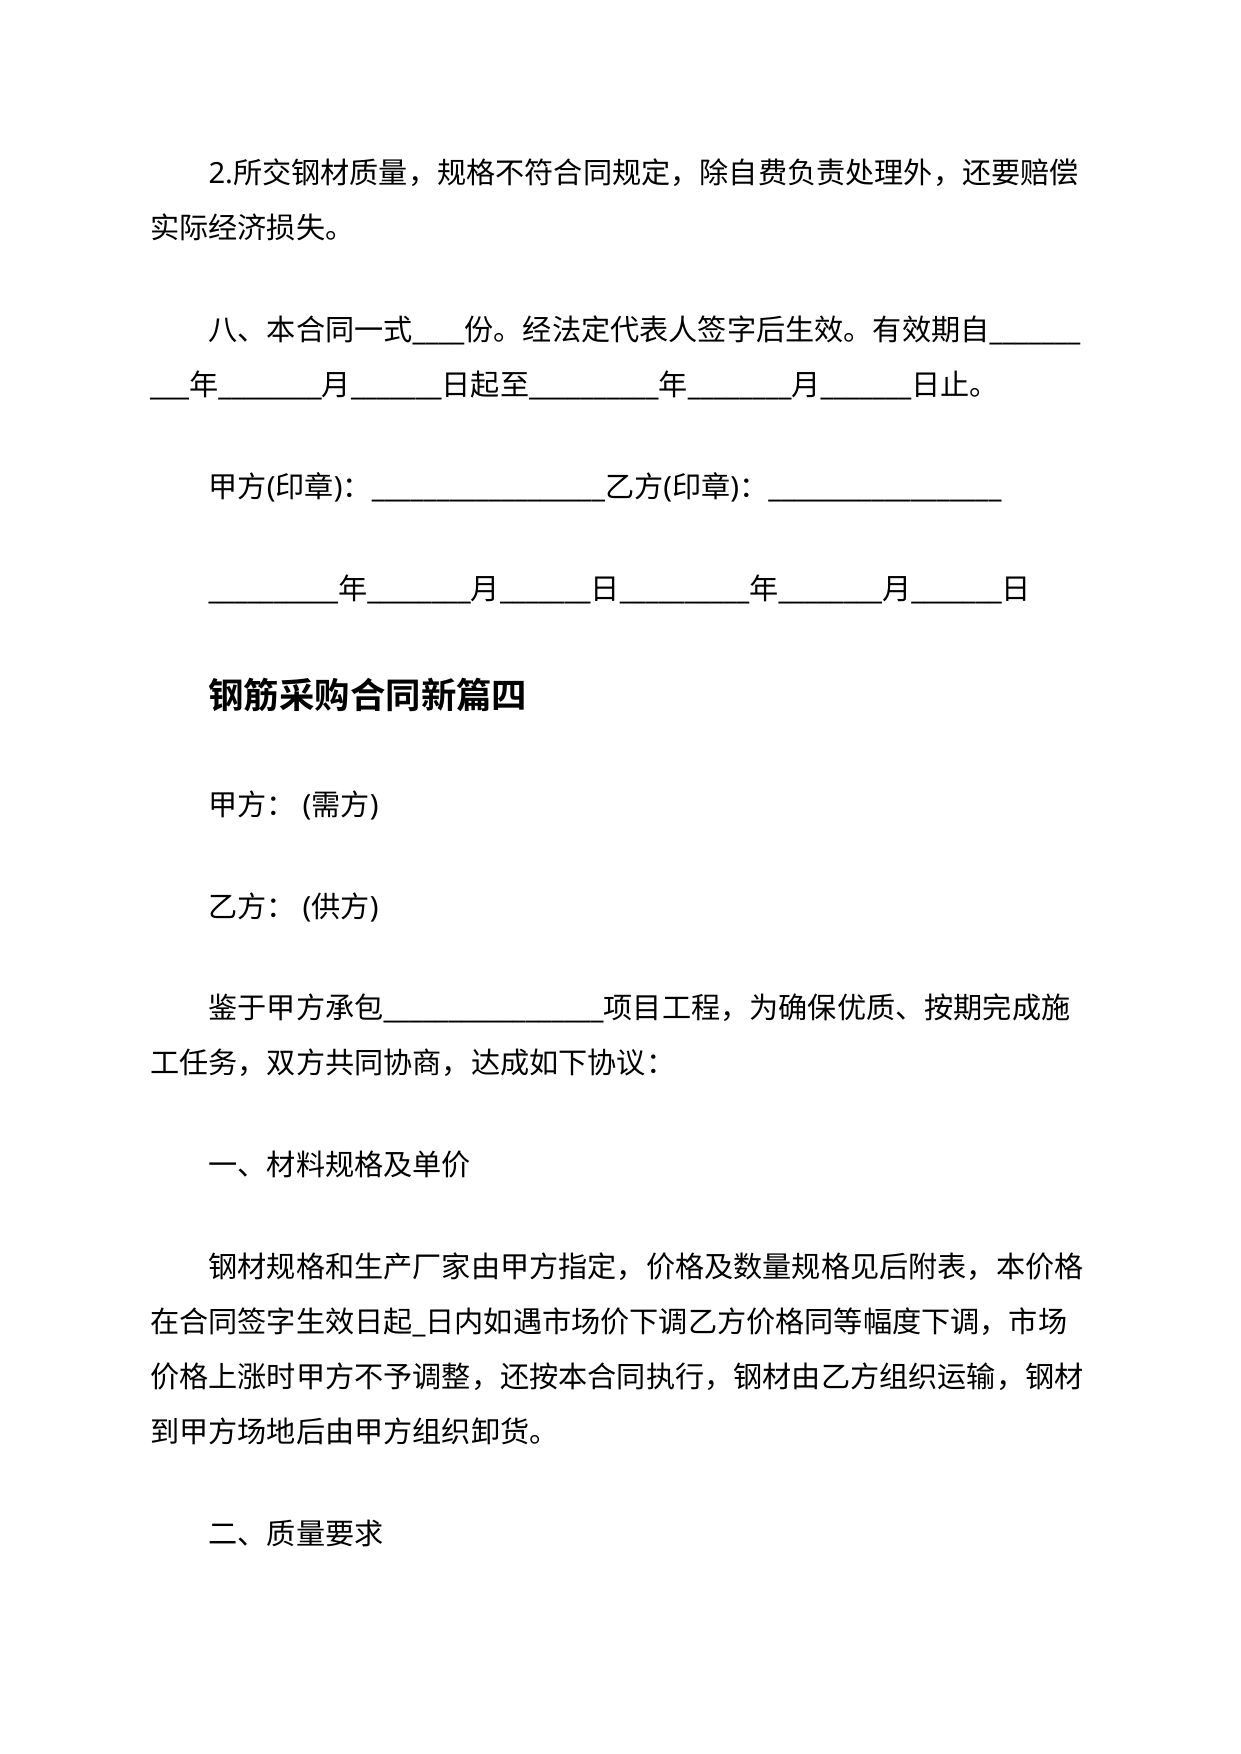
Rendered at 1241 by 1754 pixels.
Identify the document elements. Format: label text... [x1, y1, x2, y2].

text 二、质量要求 [150, 1510, 1090, 1552]
text 鉴于甲方承包_________________项目工程，为确保优质、按期完成施工任务，双方共同协商，达成如下协议： [150, 985, 1090, 1082]
text 甲方(印章)：__________________乙方(印章)：__________________ [150, 464, 1090, 506]
text 一、材料规格及单价 [150, 1142, 1090, 1184]
text 钢材规格和生产厂家由甲方指定，价格及数量规格见后附表，本价格在合同签字生效日起_日内如遇市场价下调乙方价格同等幅度下调，市场价格上涨时甲方不予调整，还按本合同执行，钢材由乙方组织运输，钢材到甲方场地后由甲方组织卸货。 [150, 1244, 1090, 1451]
text 八、本合同一式____份。经法定代表人签字后生效。有效期自__________年________月_______日起至__________年________月_______日止。 [150, 307, 1090, 404]
text 钢筋采购合同新篇四 [150, 668, 1090, 719]
text 2.所交钢材质量，规格不符合同规定，除自费负责处理外，还要赔偿实际经济损失。 [150, 150, 1090, 247]
text __________年________月_______日__________年________月_______日 [150, 566, 1090, 608]
text 甲方： (需方) [150, 781, 1090, 823]
text 乙方： (供方) [150, 883, 1090, 926]
